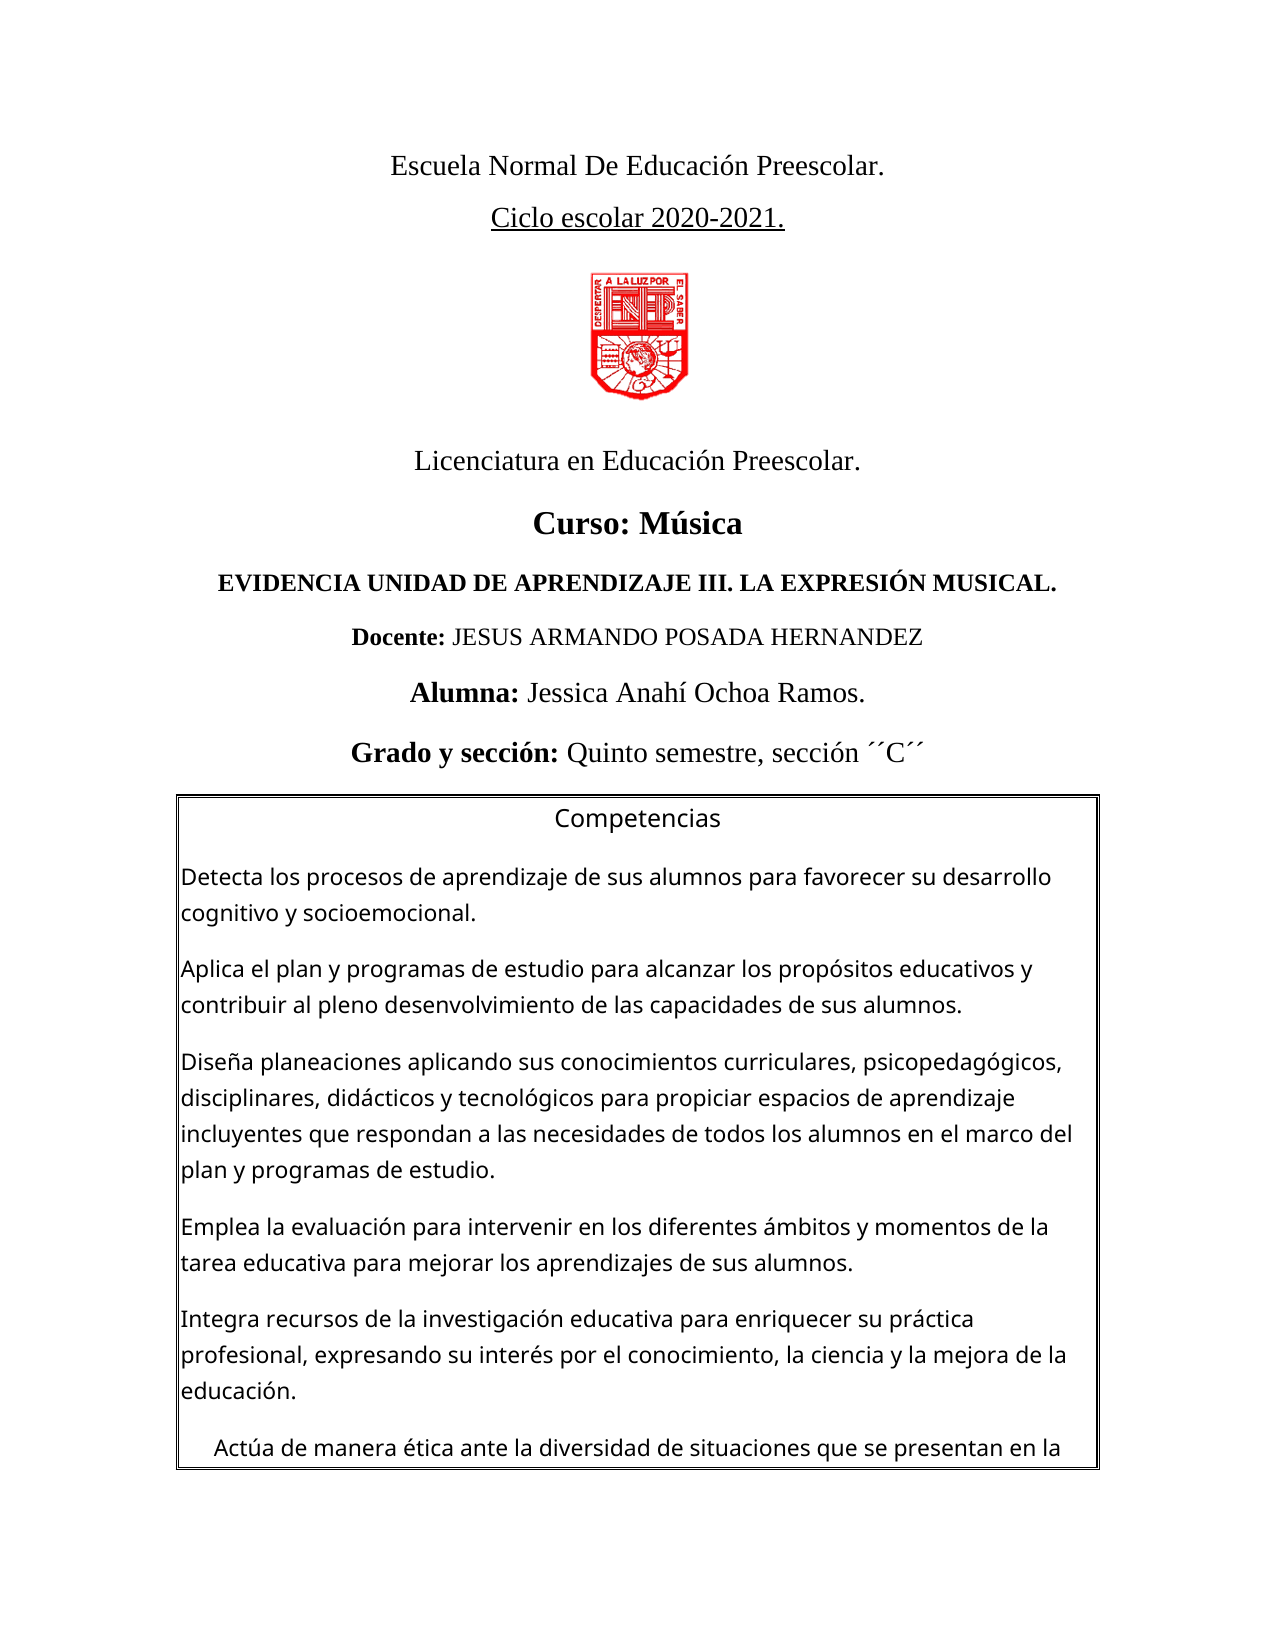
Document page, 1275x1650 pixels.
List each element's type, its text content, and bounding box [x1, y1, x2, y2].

text Alumna: Jessica Anahí Ochoa Ramos. [177, 676, 1098, 709]
text Escuela Normal De Educación Preescolar. [177, 148, 1098, 181]
text Docente: JESUS ARMANDO POSADA HERNANDEZ [177, 622, 1098, 650]
text Grado y sección: Quinto semestre, sección ´´C´´ [177, 735, 1098, 768]
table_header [179, 798, 1096, 1466]
picture [545, 259, 730, 419]
text EVIDENCIA UNIDAD DE APRENDIZAJE III. LA EXPRESIÓN MUSICAL. [177, 568, 1098, 597]
text Ciclo escolar 2020-2021. [177, 200, 1098, 234]
text Licenciatura en Educación Preescolar. [177, 443, 1098, 477]
text Curso: Música [177, 503, 1098, 541]
